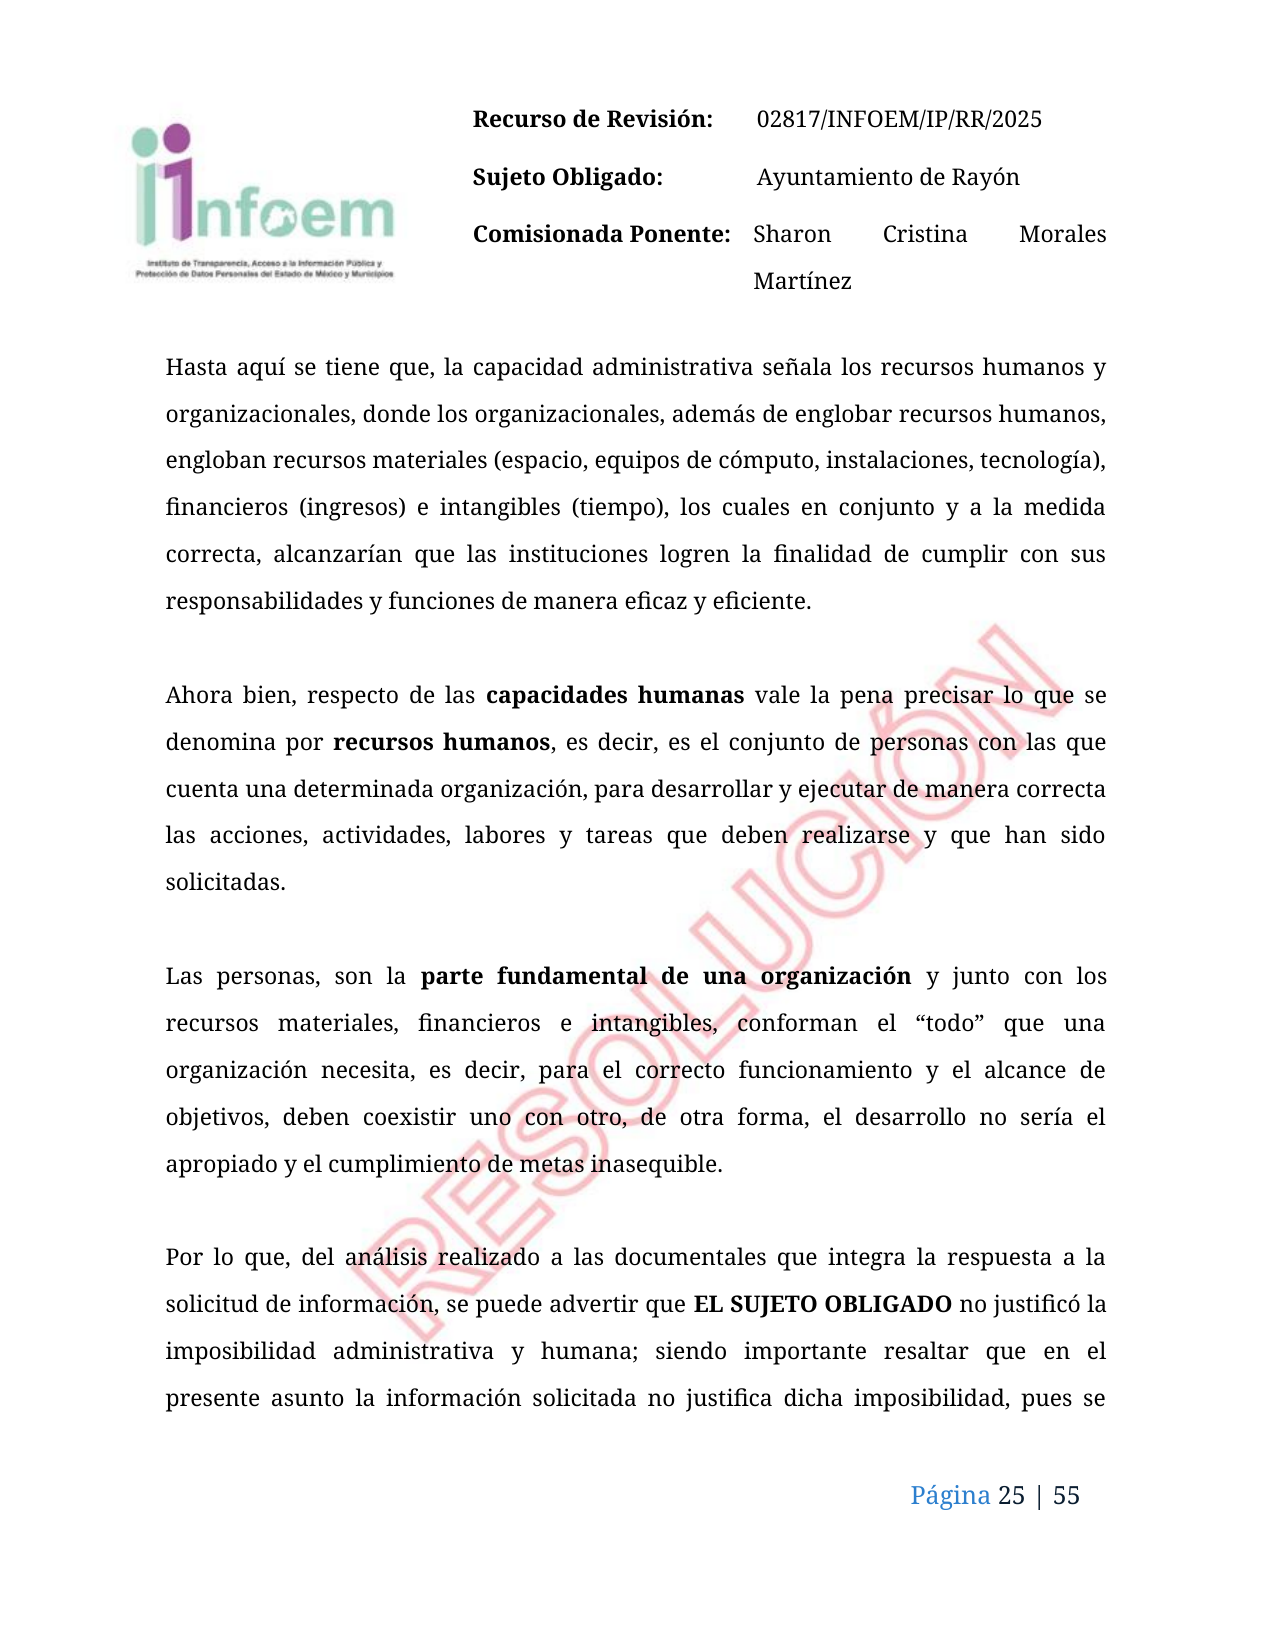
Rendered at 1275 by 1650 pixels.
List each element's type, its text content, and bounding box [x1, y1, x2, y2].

text Hasta aquí se tiene que, la capacidad administrativa señala los recursos humanos y organizacionales, donde los organizacionales, además de englobar recursos humanos, engloban recursos materiales (espacio, equipos de cómputo, instalaciones, tecnología), financieros (ingresos) e intangibles (tiempo), los cuales en conjunto y a la medida correcta, alcanzarían que las instituciones logren la finalidad de cumplir con sus responsabilidades y funciones de manera eficaz y eficiente. [165, 351, 1107, 616]
text Ahora bien, respecto de las capacidades humanas vale la pena precisar lo que se denomina por recursos humanos, es decir, es el conjunto de personas con las que cuenta una determinada organización, para desarrollar y ejecutar de manera correcta las acciones, actividades, labores y tareas que deben realizarse y que han sido solicitadas. [165, 679, 1107, 898]
picture [2, 58, 1275, 1650]
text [165, 1241, 1107, 1413]
text Las personas, son la parte fundamental de una organización y junto con los recursos materiales, financieros e intangibles, conforman el “todo” que una organización necesita, es decir, para el correcto funcionamiento y el alcance de objetivos, deben coexistir uno con otro, de otra forma, el desarrollo no sería el apropiado y el cumplimiento de metas inasequible. [165, 960, 1107, 1179]
